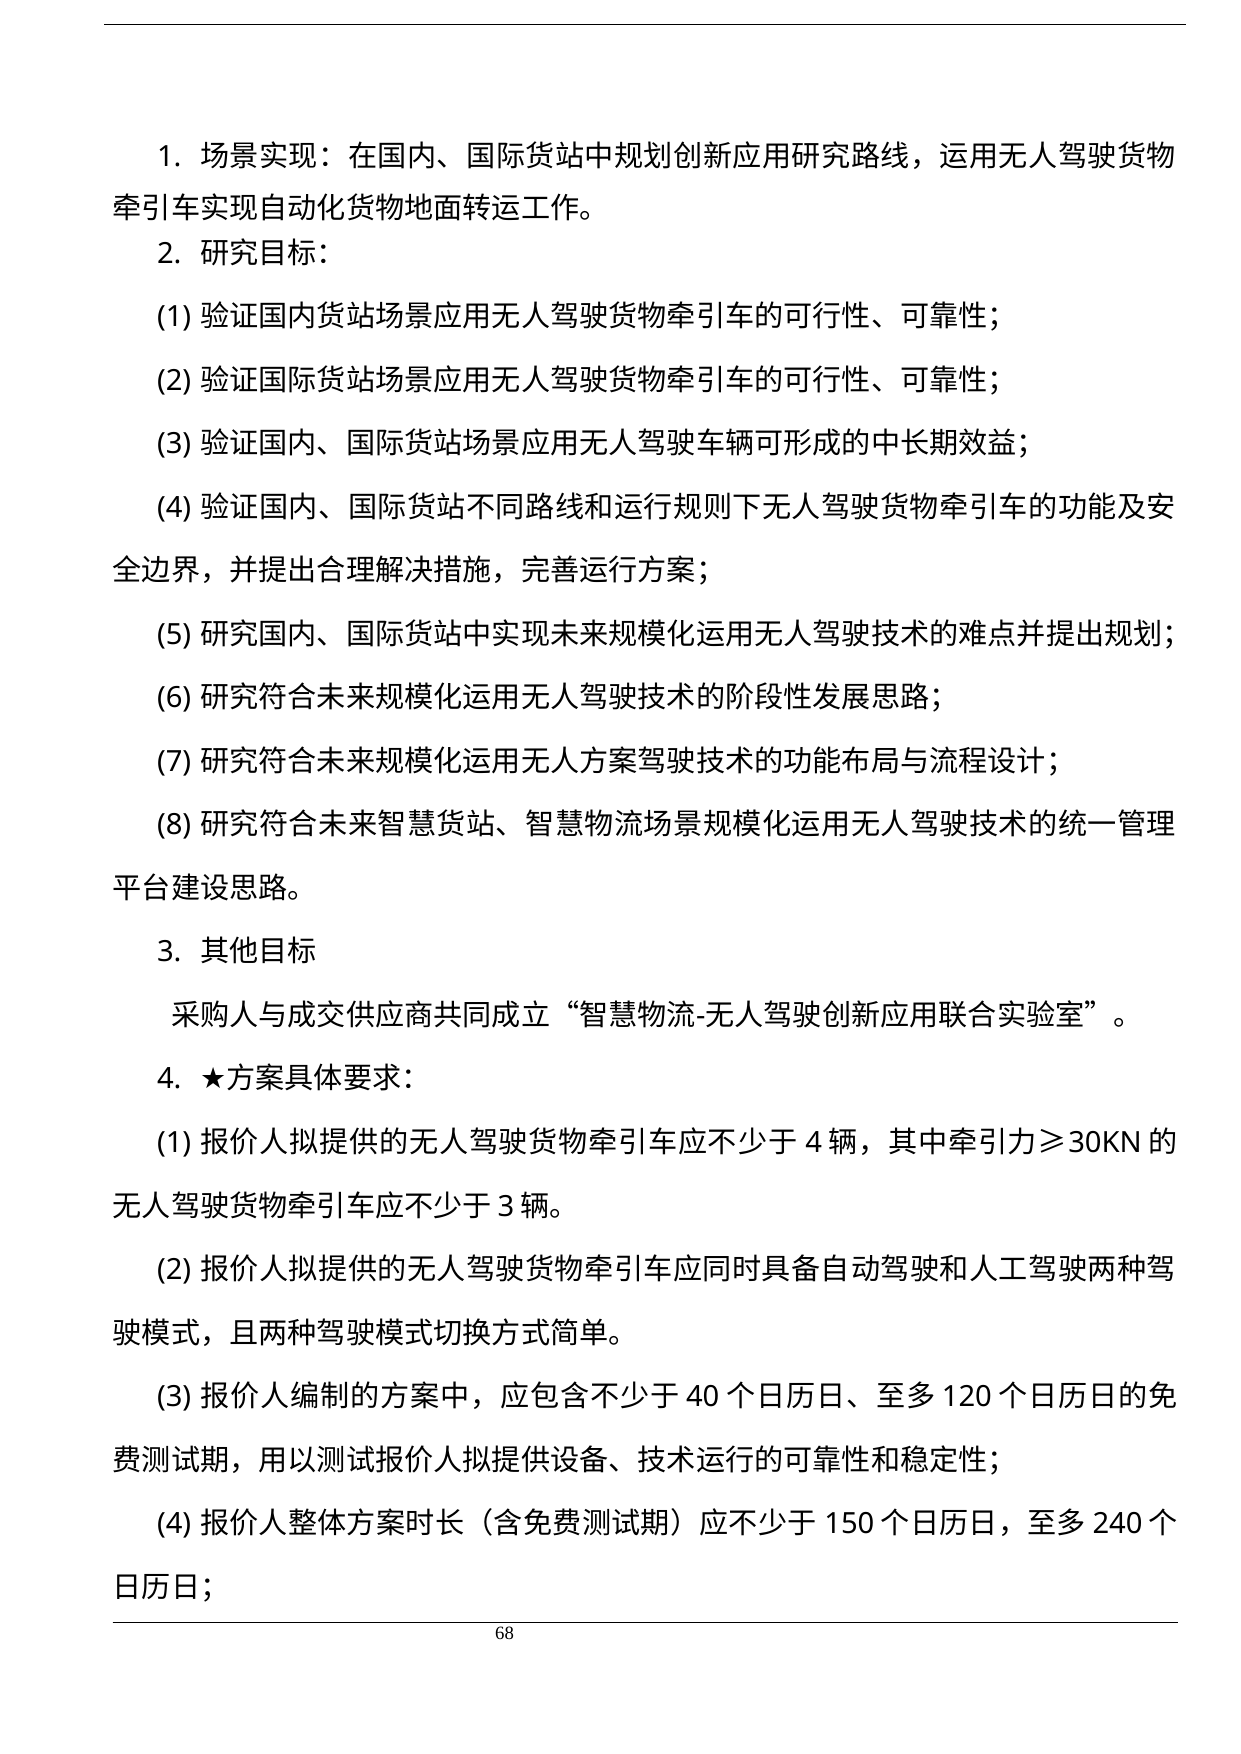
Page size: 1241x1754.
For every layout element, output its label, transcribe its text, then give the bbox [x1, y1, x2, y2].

list ★方案具体要求： [112, 1055, 1178, 1097]
list 采购人与成交供应商共同成立“智慧物流-无人驾驶创新应用联合实验室”。 [112, 991, 1178, 1034]
list 报价人整体方案时长（含免费测试期）应不少于150个日历日，至多240个日历日； [112, 1499, 1178, 1605]
list 验证国内货站场景应用无人驾驶货物牵引车的可行性、可靠性； [112, 293, 1178, 335]
list 报价人拟提供的无人驾驶货物牵引车应不少于4辆，其中牵引力≥30KN的无人驾驶货物牵引车应不少于3辆。 [112, 1118, 1178, 1224]
list 研究符合未来智慧货站、智慧物流场景规模化运用无人驾驶技术的统一管理平台建设思路。 [112, 801, 1178, 907]
list 验证国内、国际货站不同路线和运行规则下无人驾驶货物牵引车的功能及安全边界，并提出合理解决措施，完善运行方案； [112, 483, 1178, 589]
list 验证国际货站场景应用无人驾驶货物牵引车的可行性、可靠性； [112, 356, 1178, 399]
list 研究符合未来规模化运用无人方案驾驶技术的功能布局与流程设计； [112, 737, 1178, 780]
list 研究目标： [112, 229, 1178, 272]
list 报价人拟提供的无人驾驶货物牵引车应同时具备自动驾驶和人工驾驶两种驾驶模式，且两种驾驶模式切换方式简单。 [112, 1246, 1178, 1351]
list 研究符合未来规模化运用无人驾驶技术的阶段性发展思路； [112, 674, 1178, 716]
list 其他目标 [112, 928, 1178, 970]
list 研究国内、国际货站中实现未来规模化运用无人驾驶技术的难点并提出规划； [112, 610, 1178, 653]
list 验证国内、国际货站场景应用无人驾驶车辆可形成的中长期效益； [112, 420, 1178, 462]
list 报价人编制的方案中，应包含不少于40个日历日、至多120个日历日的免费测试期，用以测试报价人拟提供设备、技术运行的可靠性和稳定性； [112, 1373, 1178, 1478]
list 场景实现：在国内、国际货站中规划创新应用研究路线，运用无人驾驶货物牵引车实现自动化货物地面转运工作。 [112, 125, 1178, 229]
